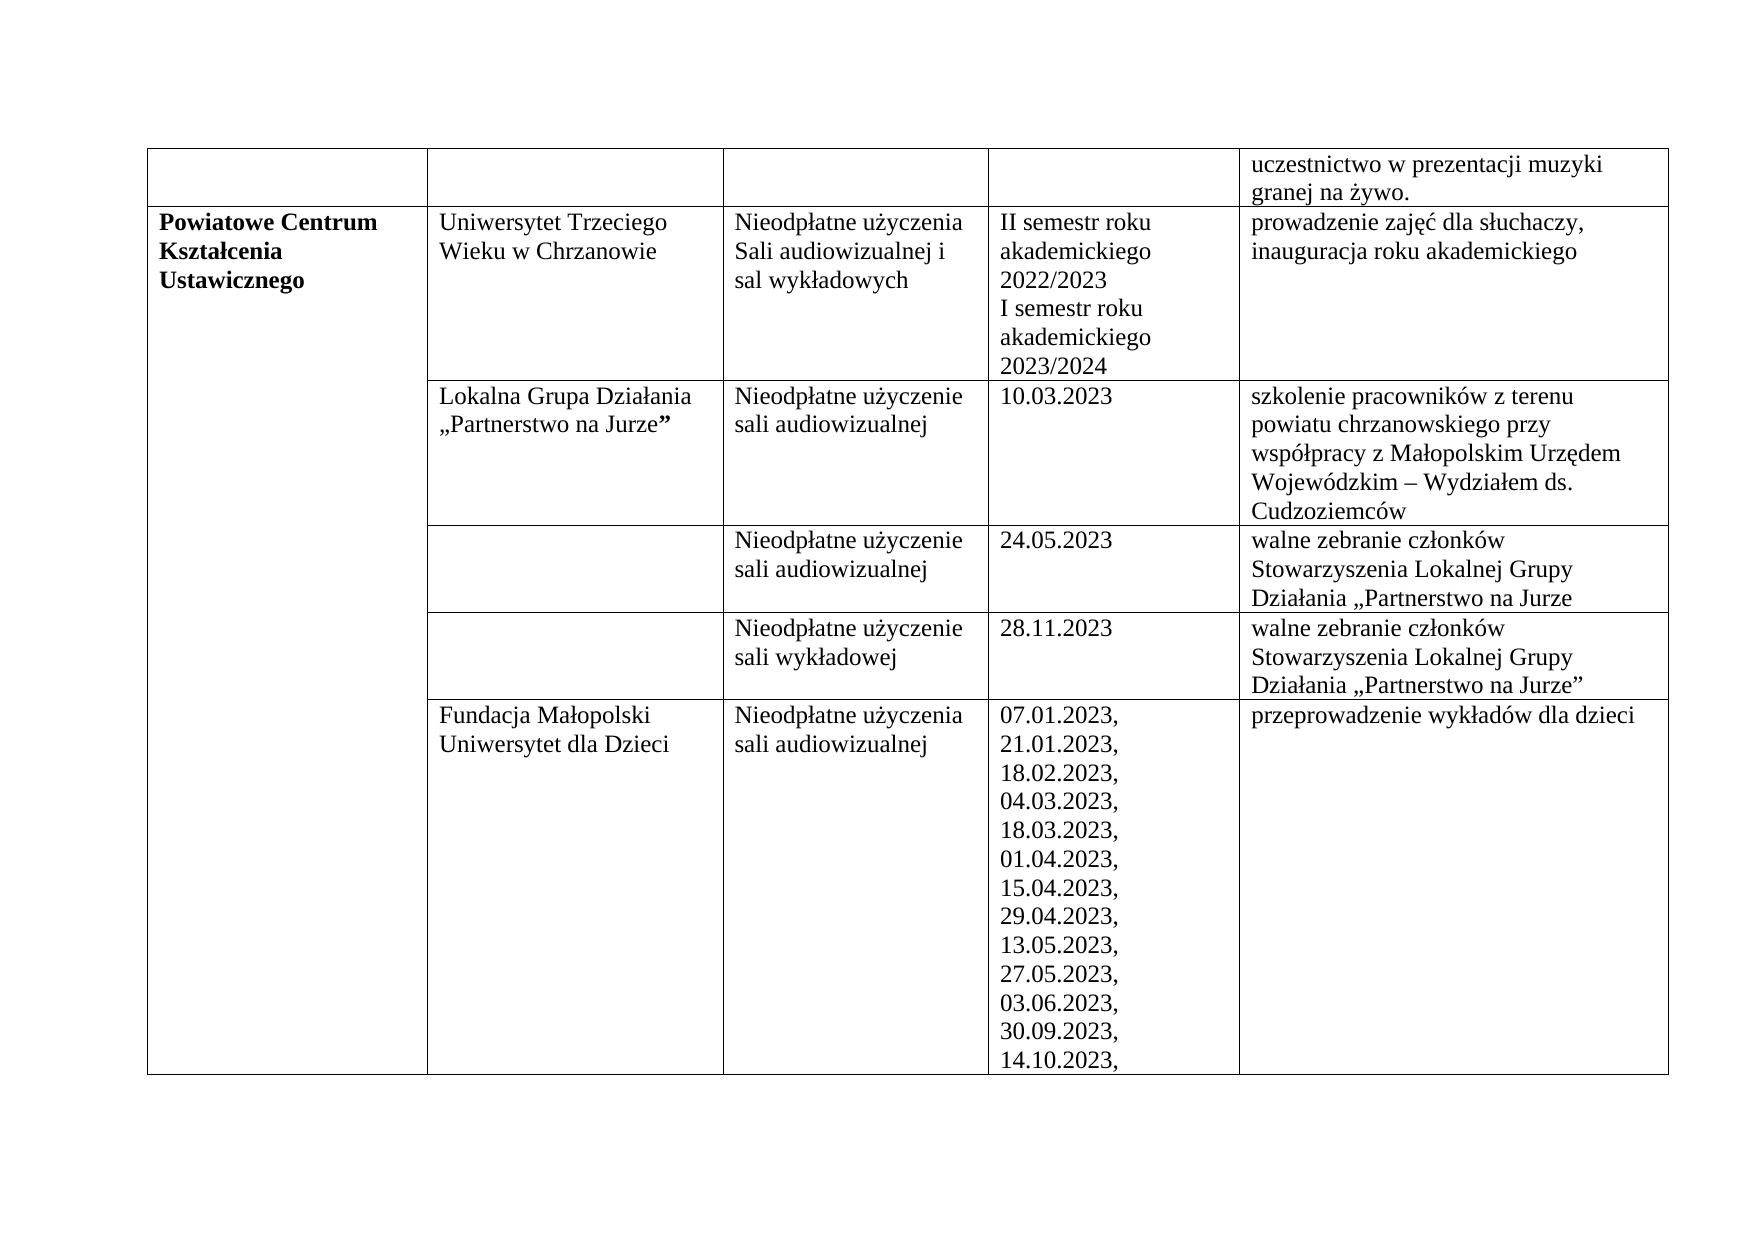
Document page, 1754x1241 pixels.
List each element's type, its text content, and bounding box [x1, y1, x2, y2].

table_cell Uniwersytet Trzeciego Wieku w Chrzanowie [428, 207, 723, 380]
table_cell Nieodpłatne użyczenie sali audiowizualnej [724, 381, 988, 524]
table_cell szkolenie pracowników z terenu powiatu chrzanowskiego przy współpracy z Małopolskim Urzędem Wojewódzkim – Wydziałem ds. Cudzoziemców [1240, 381, 1668, 524]
table_cell 10.03.2023 [989, 381, 1239, 524]
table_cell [989, 700, 1239, 1074]
table_cell II semestr roku akademickiego 2022/2023 I semestr roku akademickiego 2023/2024 [989, 207, 1239, 380]
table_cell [989, 149, 1239, 206]
table_cell 28.11.2023 [989, 613, 1239, 699]
table_cell walne zebranie członków Stowarzyszenia Lokalnej Grupy Działania „Partnerstwo na Jurze” [1240, 613, 1668, 699]
table_cell Nieodpłatne użyczenia Sali audiowizualnej i sal wykładowych [724, 207, 988, 380]
table_cell Nieodpłatne użyczenie sali wykładowej [724, 613, 988, 699]
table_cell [724, 149, 988, 206]
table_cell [428, 149, 723, 206]
table_cell 24.05.2023 [989, 526, 1239, 612]
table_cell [724, 700, 988, 1074]
table_cell [428, 526, 723, 612]
table_cell Nieodpłatne użyczenie sali audiowizualnej [724, 526, 988, 612]
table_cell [1240, 700, 1668, 1074]
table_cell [1240, 149, 1668, 206]
table_cell Powiatowe Centrum Kształcenia Ustawicznego [148, 207, 427, 1074]
table_cell walne zebranie członków Stowarzyszenia Lokalnej Grupy Działania „Partnerstwo na Jurze [1240, 526, 1668, 612]
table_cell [428, 700, 723, 1074]
table_cell [428, 613, 723, 699]
table_cell prowadzenie zajęć dla słuchaczy, inauguracja roku akademickiego [1240, 207, 1668, 380]
table_cell Lokalna Grupa Działania „Partnerstwo na Jurze” [428, 381, 723, 524]
